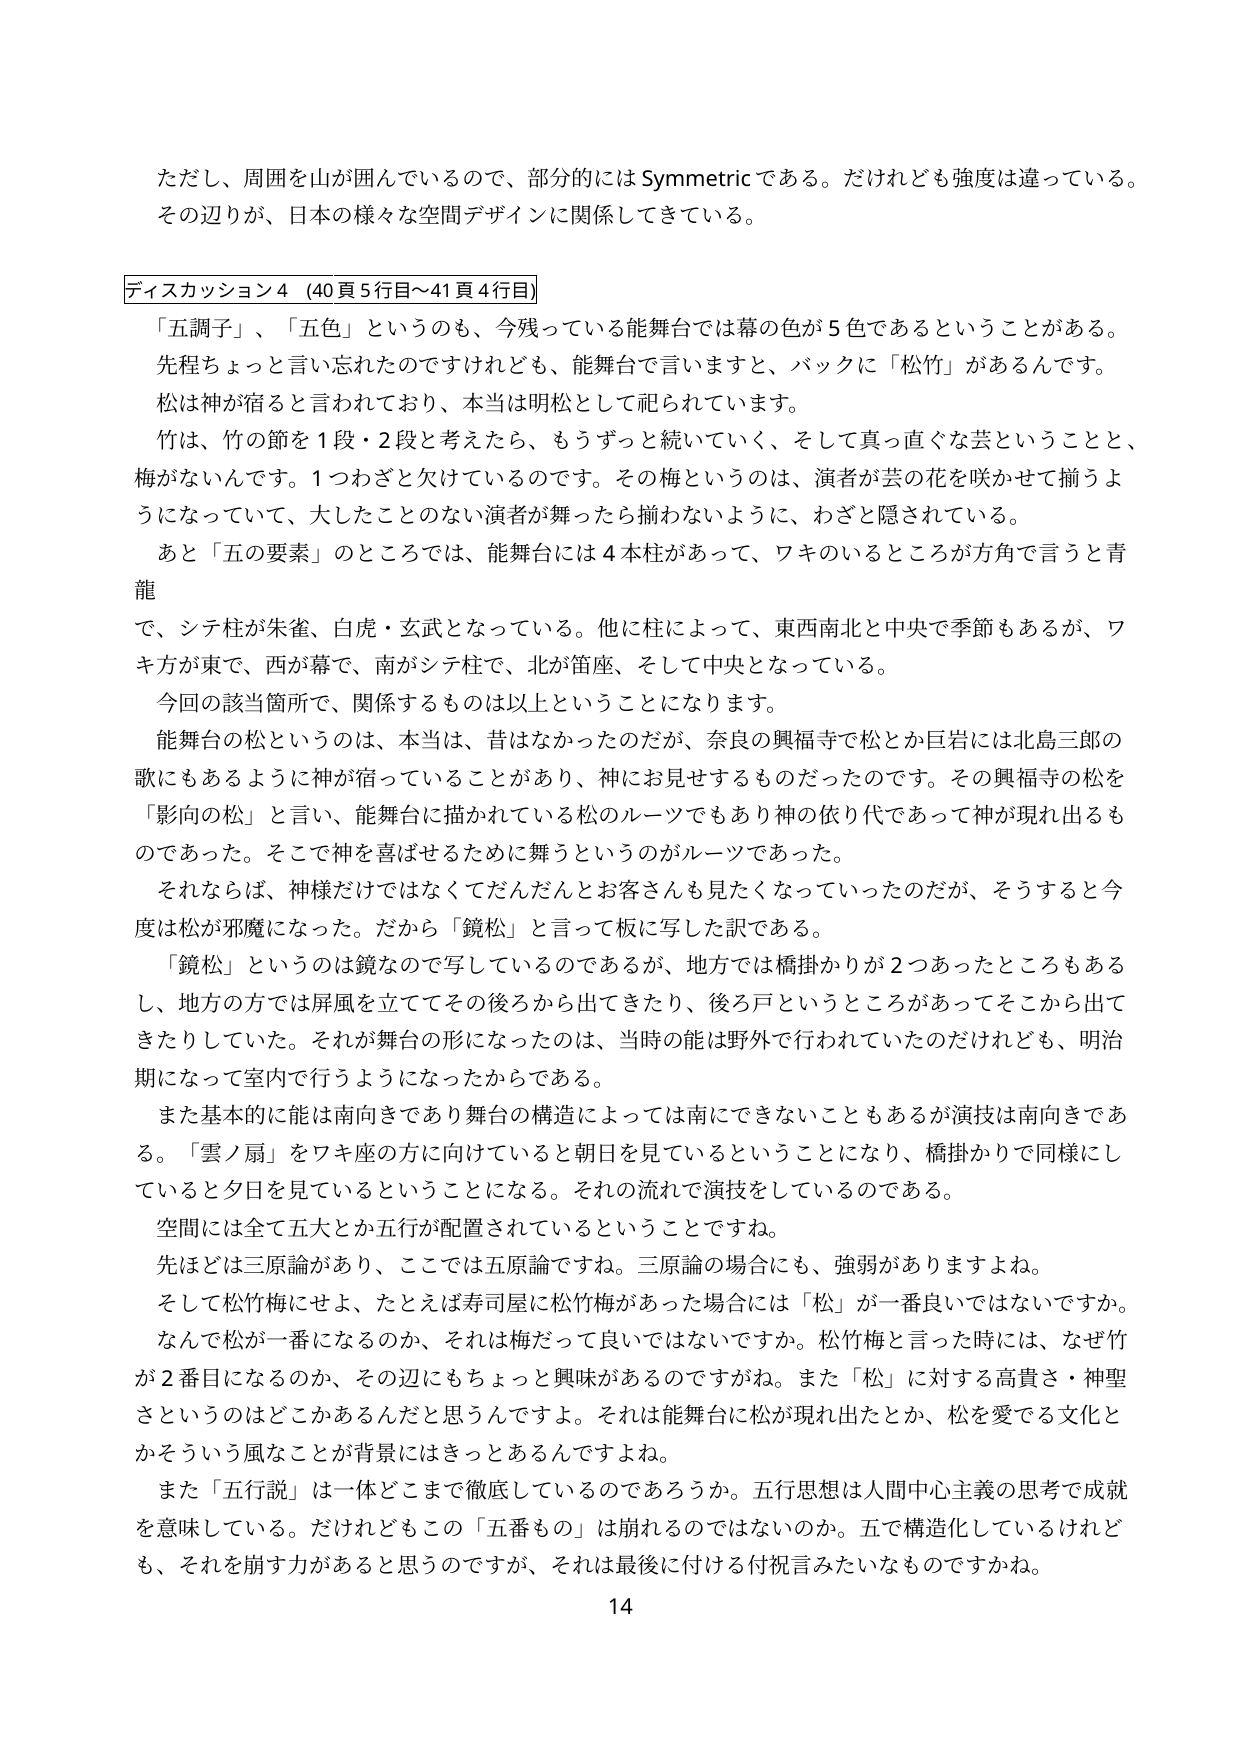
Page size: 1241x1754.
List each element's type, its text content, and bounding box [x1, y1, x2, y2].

text そして松竹梅にせよ、たとえば寿司屋に松竹梅があった場合には「松」が一番良いではないですか。 [112, 1283, 1128, 1321]
text 竹は、竹の節を1段・2段と考えたら、もうずっと続いていく、そして真っ直ぐな芸ということと、梅がないんです。1つわざと欠けているのです。その梅というのは、演者が芸の花を咲かせて揃うようになっていて、大したことのない演者が舞ったら揃わないように、わざと隠されている。 [134, 421, 1128, 533]
text また基本的に能は南向きであり舞台の構造によっては南にできないこともあるが演技は南向きである。「雲ノ扇」をワキ座の方に向けていると朝日を見ているということになり、橋掛かりで同様にしていると夕日を見ているということになる。それの流れで演技をしているのである。 [134, 1096, 1128, 1208]
text あと「五の要素」のところでは、能舞台には4本柱があって、ワキのいるところが方角で言うと青龍 [134, 533, 1128, 608]
text 今回の該当箇所で、関係するものは以上ということになります。 [112, 683, 1128, 721]
text ただし、周囲を山が囲んでいるので、部分的にはSymmetricである。だけれども強度は違っている。 [112, 158, 1128, 196]
text 空間には全て五大とか五行が配置されているということですね。 [112, 1208, 1128, 1246]
text 「五調子」、「五色」というのも、今残っている能舞台では幕の色が5色であるということがある。 [123, 308, 1128, 346]
text なんで松が一番になるのか、それは梅だって良いではないですか。松竹梅と言った時には、なぜ竹が2番目になるのか、その辺にもちょっと興味があるのですがね。また「松」に対する高貴さ・神聖さというのはどこかあるんだと思うんですよ。それは能舞台に松が現れ出たとか、松を愛でる文化とかそういう風なことが背景にはきっとあるんですよね。 [134, 1321, 1128, 1471]
text 能舞台の松というのは、本当は、昔はなかったのだが、奈良の興福寺で松とか巨岩には北島三郎の歌にもあるように神が宿っていることがあり、神にお見せするものだったのです。その興福寺の松を「影向の松」と言い、能舞台に描かれている松のルーツでもあり神の依り代であって神が現れ出るものであった。そこで神を喜ばせるために舞うというのがルーツであった。 [112, 721, 1128, 871]
text その辺りが、日本の様々な空間デザインに関係してきている。 [112, 196, 1128, 233]
text ディスカッション4 (40頁5行目～41頁4行目) [123, 271, 1128, 308]
text 先程ちょっと言い忘れたのですけれども、能舞台で言いますと、バックに「松竹」があるんです。 [134, 346, 1128, 383]
text 松は神が宿ると言われており、本当は明松として祀られています。 [134, 383, 1128, 421]
text 先ほどは三原論があり、ここでは五原論ですね。三原論の場合にも、強弱がありますよね。 [112, 1246, 1128, 1283]
text また「五行説」は一体どこまで徹底しているのであろうか。五行思想は人間中心主義の思考で成就を意味している。だけれどもこの「五番もの」は崩れるのではないのか。五で構造化しているけれども、それを崩す力があると思うのですが、それは最後に付ける付祝言みたいなものですかね。 [134, 1471, 1128, 1583]
text 「鏡松」というのは鏡なので写しているのであるが、地方では橋掛かりが2つあったところもあるし、地方の方では屏風を立ててその後ろから出てきたり、後ろ戸というところがあってそこから出てきたりしていた。それが舞台の形になったのは、当時の能は野外で行われていたのだけれども、明治期になって室内で行うようになったからである。 [112, 946, 1128, 1096]
text で、シテ柱が朱雀、白虎・玄武となっている。他に柱によって、東西南北と中央で季節もあるが、ワキ方が東で、西が幕で、南がシテ柱で、北が笛座、そして中央となっている。 [134, 608, 1128, 683]
text それならば、神様だけではなくてだんだんとお客さんも見たくなっていったのだが、そうすると今度は松が邪魔になった。だから「鏡松」と言って板に写した訳である。 [112, 871, 1128, 946]
